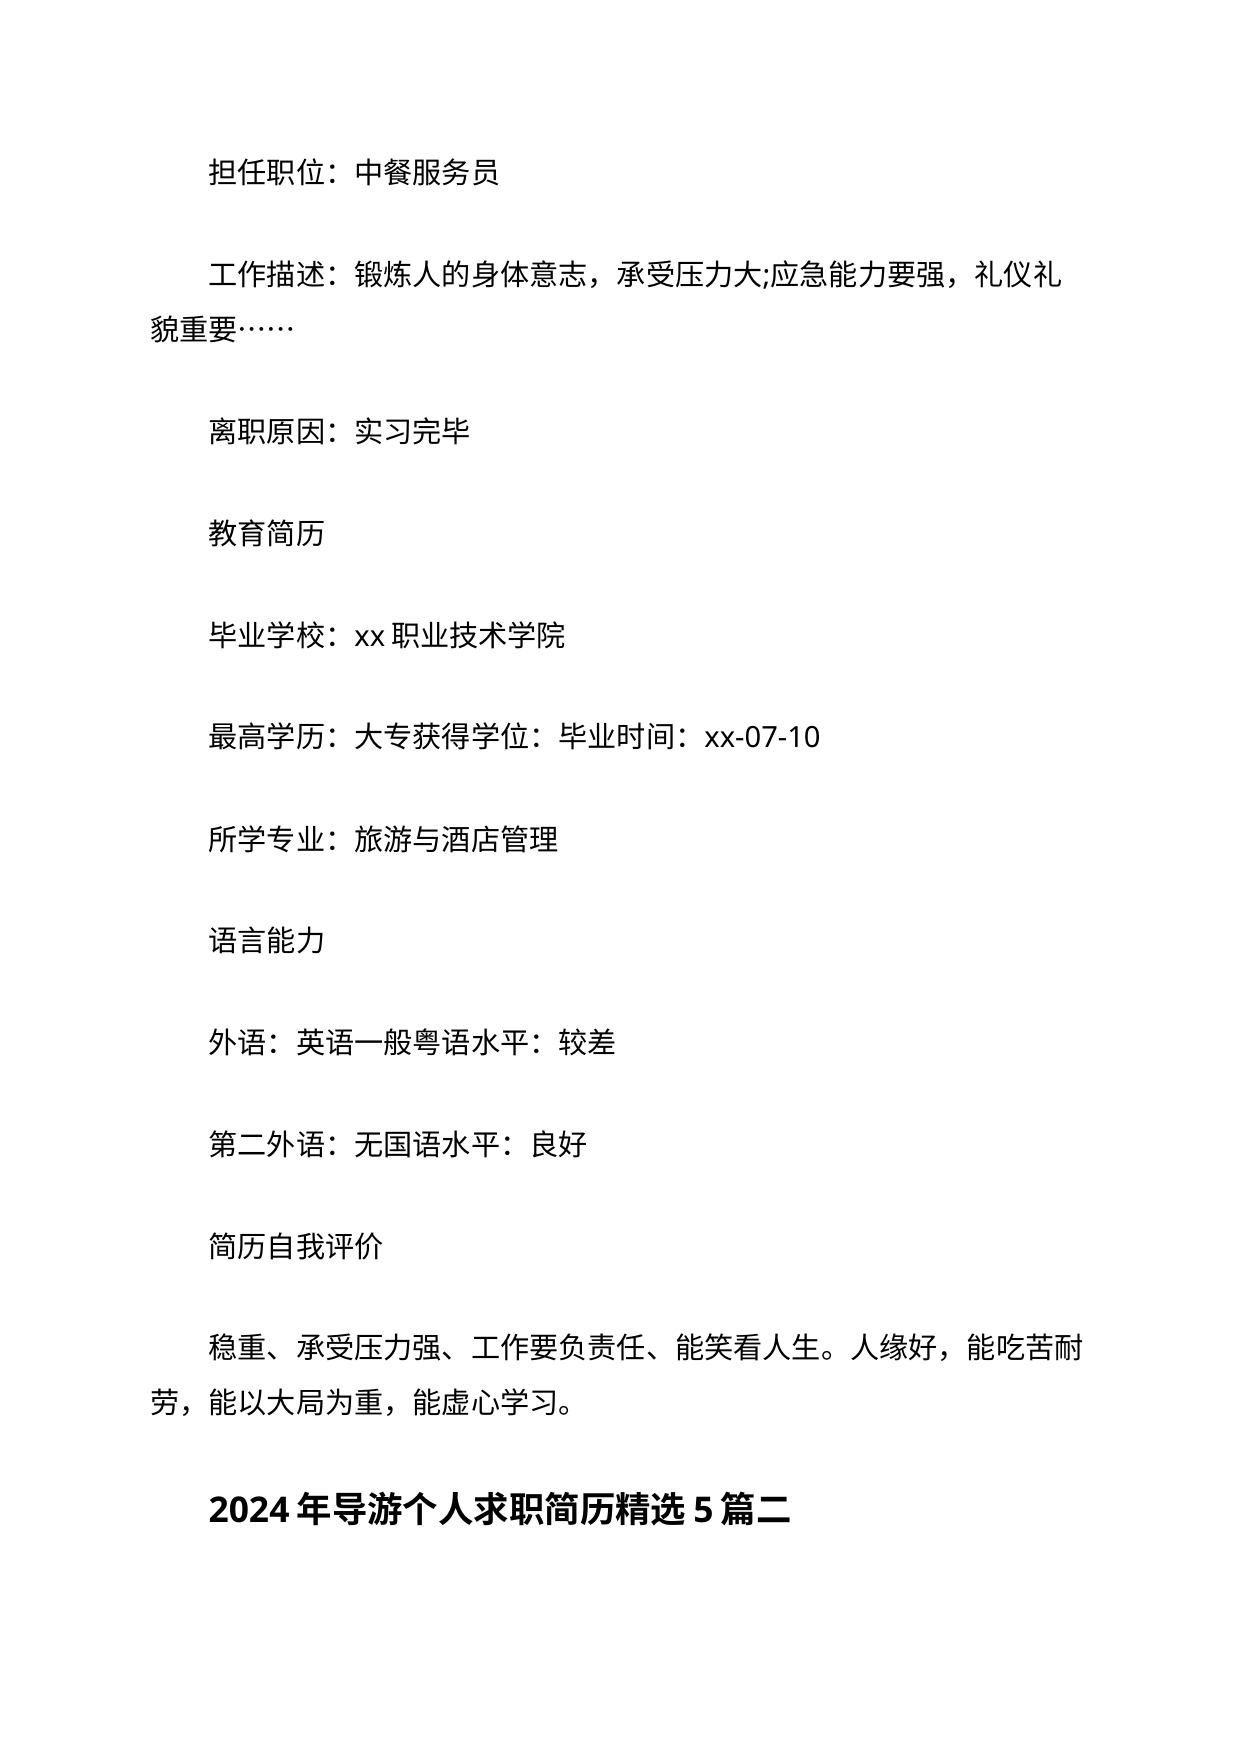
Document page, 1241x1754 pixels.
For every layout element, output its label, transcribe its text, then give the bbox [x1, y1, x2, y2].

text 语言能力 [150, 918, 1090, 960]
text 所学专业：旅游与酒店管理 [150, 816, 1090, 858]
text 第二外语：无国语水平：良好 [150, 1121, 1090, 1164]
text 工作描述：锻炼人的身体意志，承受压力大;应急能力要强，礼仪礼貌重要…… [150, 252, 1090, 349]
text 简历自我评价 [150, 1223, 1090, 1265]
text 离职原因：实习完毕 [150, 408, 1090, 451]
text 毕业学校：xx职业技术学院 [150, 612, 1090, 654]
text 外语：英语一般粤语水平：较差 [150, 1019, 1090, 1062]
text 2024年导游个人求职简历精选5篇二 [150, 1482, 1090, 1533]
text 稳重、承受压力强、工作要负责任、能笑看人生。人缘好，能吃苦耐劳，能以大局为重，能虚心学习。 [150, 1325, 1090, 1422]
text 教育简历 [150, 510, 1090, 553]
text 担任职位：中餐服务员 [150, 150, 1090, 192]
text 最高学历：大专获得学位：毕业时间：xx-07-10 [150, 714, 1090, 756]
